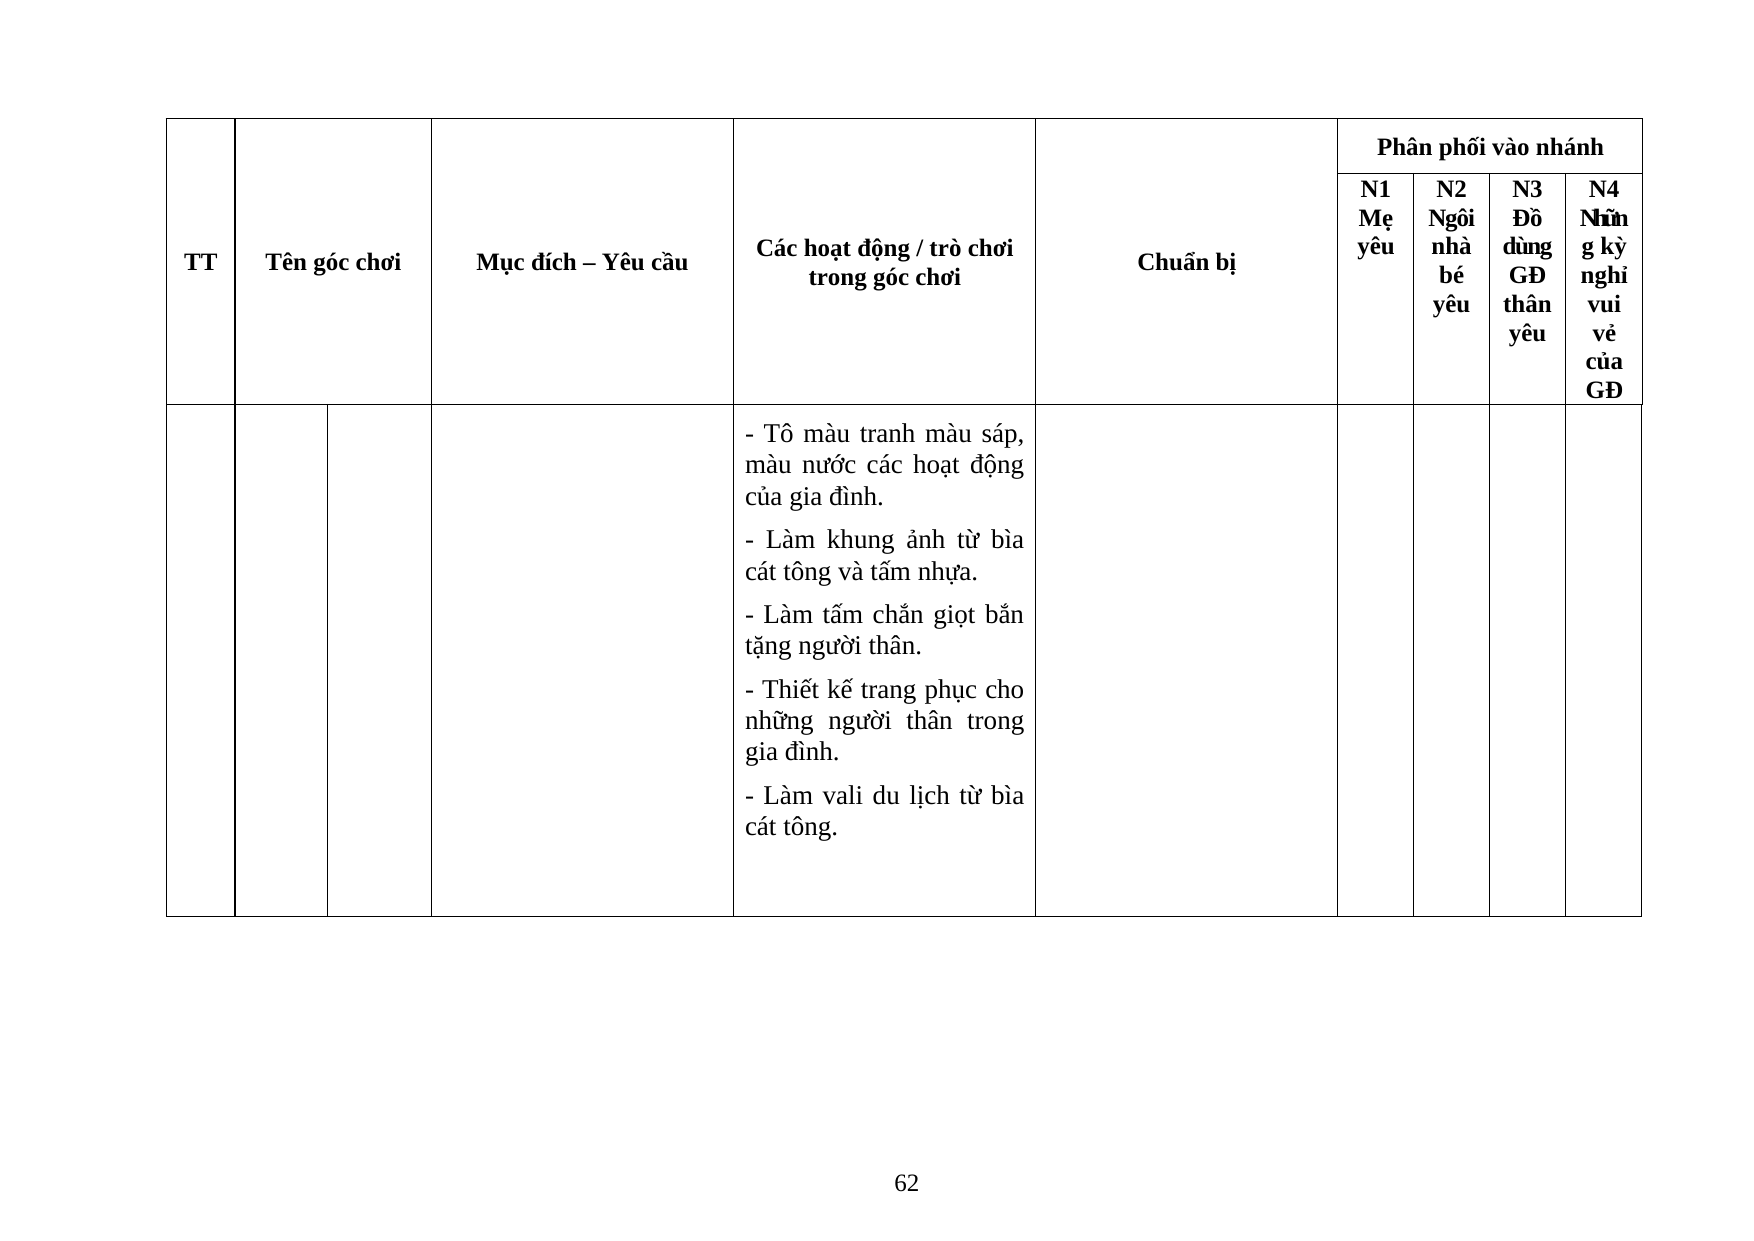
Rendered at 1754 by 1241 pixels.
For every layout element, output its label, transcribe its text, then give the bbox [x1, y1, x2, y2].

table_header Phân phối vào nhánh [1338, 119, 1642, 173]
table_cell - Tô màu tranh màu sáp, màu nước các hoạt động của gia đình. - Làm khung ảnh từ bìa cát tông và tấm nhựa. - Làm tấm chắn giọt bắn tặng người thân. - Thiết kế trang phục cho những người thân trong gia đình. - Làm vali du lịch từ bìa cát tông. [734, 405, 1035, 916]
table_header Chuẩn bị [1036, 119, 1337, 404]
table_cell [1338, 405, 1413, 916]
table_cell [1414, 405, 1489, 916]
table_cell N1 Mẹ yêu [1338, 174, 1413, 404]
table_header TT [167, 119, 234, 404]
table_header Các hoạt động / trò chơi trong góc chơi [734, 119, 1035, 404]
table_header Mục đích – Yêu cầu [432, 119, 733, 404]
table_header Tên góc chơi [236, 119, 431, 404]
table_cell [1490, 405, 1565, 916]
table_cell [1566, 405, 1641, 916]
table_cell N4 Những kỳ nghỉ vui vẻ của GĐ [1566, 174, 1642, 404]
table_cell N3 Đồ dùng GĐ thân yêu [1490, 174, 1565, 404]
table_cell N2 Ngôi nhà bé yêu [1414, 174, 1489, 404]
